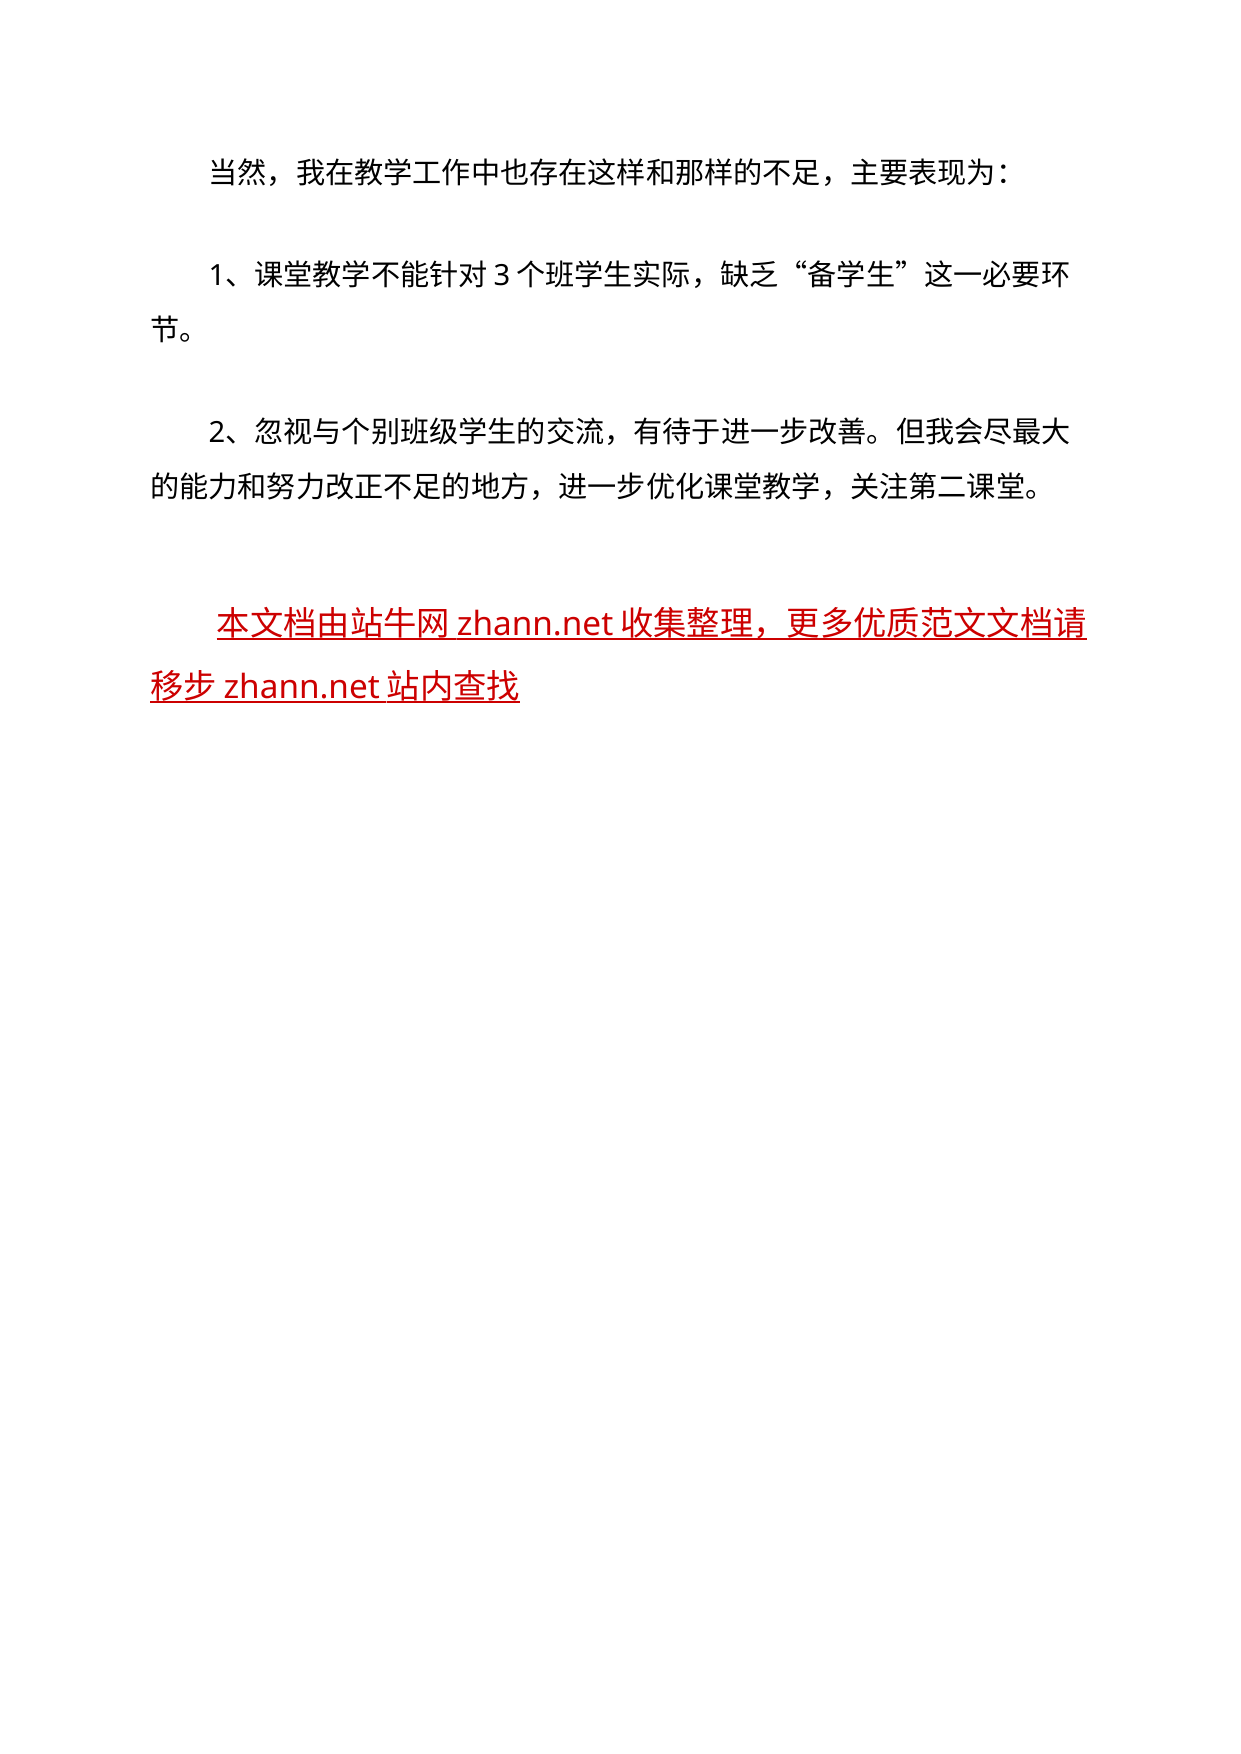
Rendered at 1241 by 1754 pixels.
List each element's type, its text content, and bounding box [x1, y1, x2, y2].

text 2、忽视与个别班级学生的交流，有待于进一步改善。但我会尽最大的能力和努力改正不足的地方，进一步优化课堂教学，关注第二课堂。 [150, 408, 1090, 506]
text 当然，我在教学工作中也存在这样和那样的不足，主要表现为： [150, 150, 1090, 192]
text 本文档由站牛网zhann.net收集整理，更多优质范文文档请移步zhann.net站内查找 [150, 597, 1090, 708]
text 1、课堂教学不能针对3个班学生实际，缺乏“备学生”这一必要环节。 [150, 252, 1090, 349]
